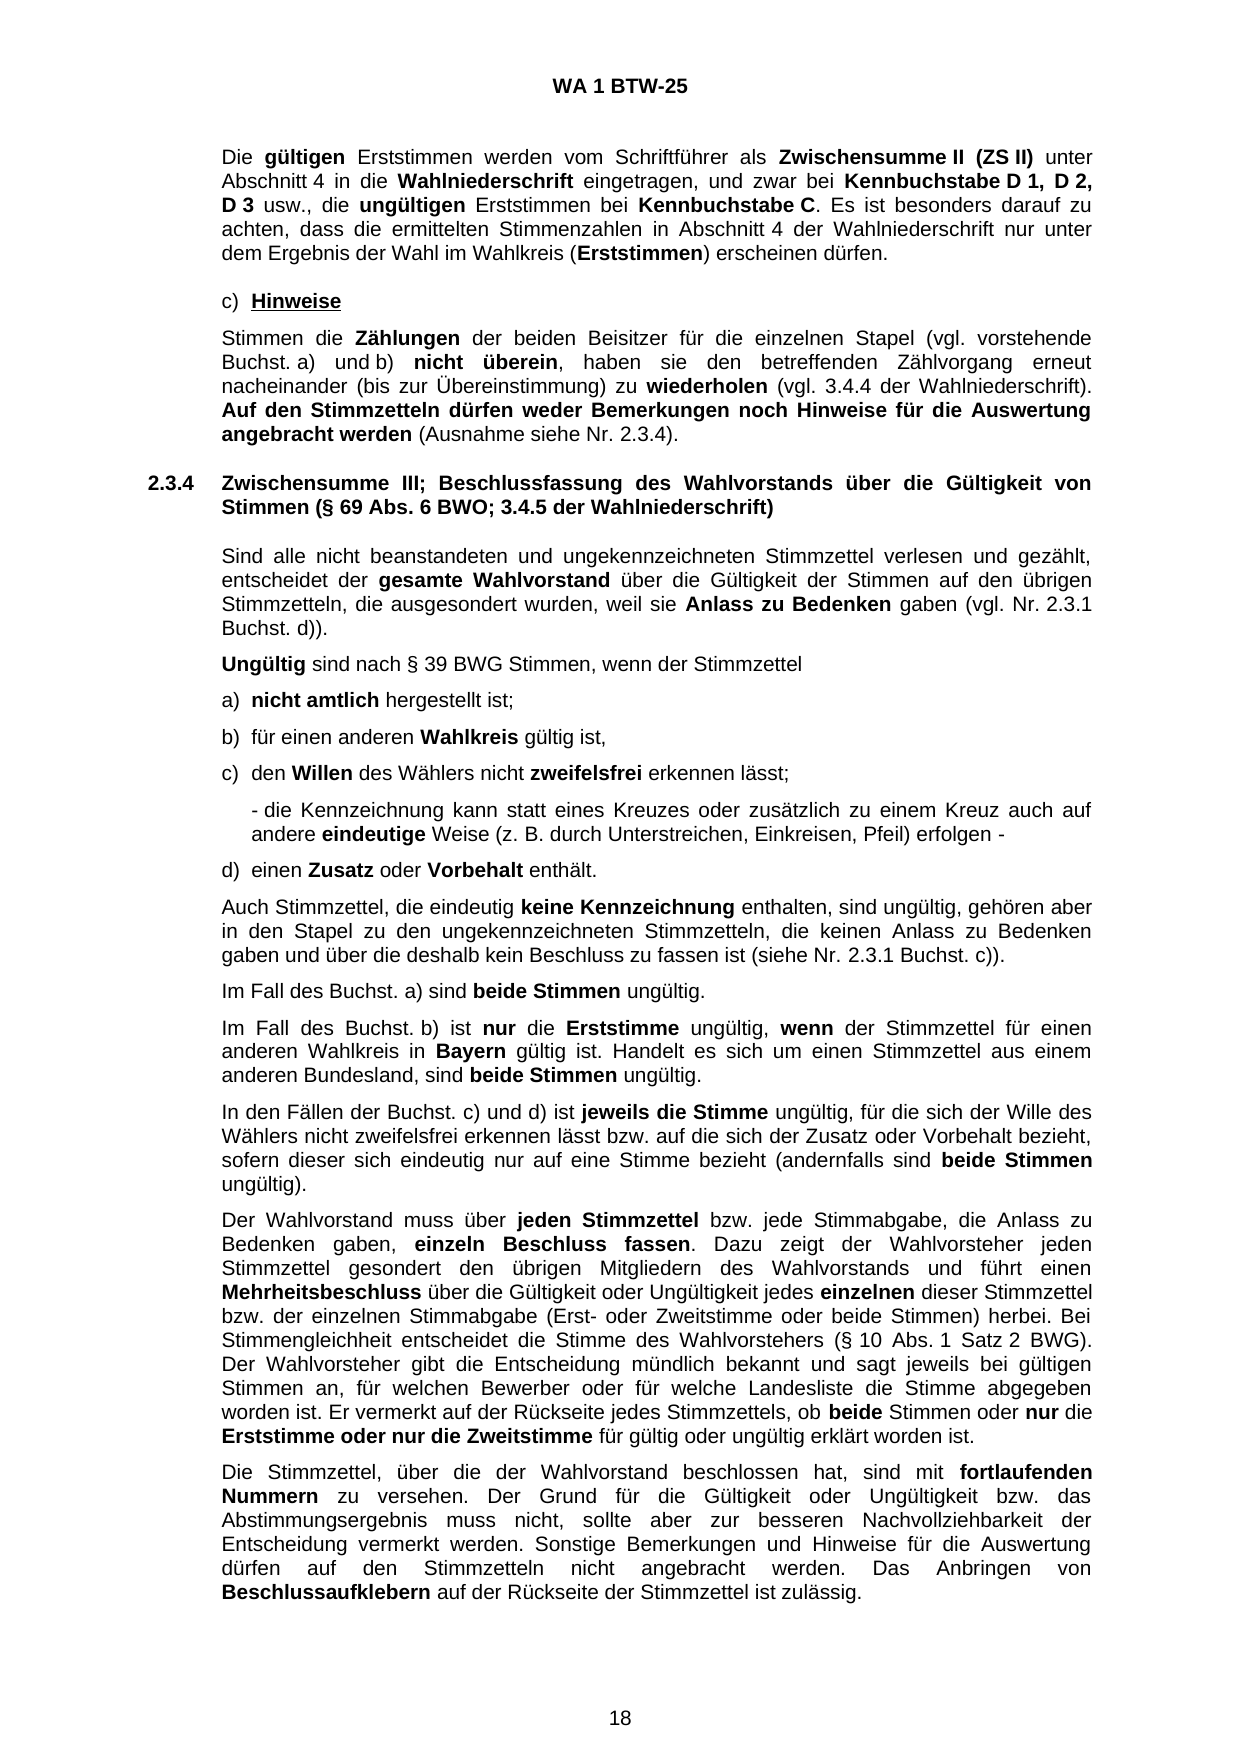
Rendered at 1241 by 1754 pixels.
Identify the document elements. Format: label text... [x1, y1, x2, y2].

subtitle 2.3.4 Zwischensumme III; Beschlussfassung des Wahlvorstands über die Gültigkeit von Stimmen (§ 69 Abs. 6 BWO; 3.4.5 der Wahlniederschrift) [148, 471, 1093, 518]
text c) den Willen des Wählers nicht zweifelsfrei erkennen lässt; [221, 761, 1093, 785]
text Die Stimmzettel, über die der Wahlvorstand beschlossen hat, sind mit fortlaufenden Nummern zu versehen. Der Grund für die Gültigkeit oder Ungültigkeit bzw. das Abstimmungsergebnis muss nicht, sollte aber zur besseren Nachvollziehbarkeit der Entscheidung vermerkt werden. Sonstige Bemerkungen und Hinweise für die Auswertung dürfen auf den Stimmzetteln nicht angebracht werden. Das Anbringen von Beschlussaufklebern auf der Rückseite der Stimmzettel ist zulässig. [221, 1460, 1093, 1604]
text Sind alle nicht beanstandeten und ungekennzeichneten Stimmzettel verlesen und gezählt, entscheidet der gesamte Wahlvorstand über die Gültigkeit der Stimmen auf den übrigen Stimmzetteln, die ausgesondert wurden, weil sie Anlass zu Bedenken gaben (vgl. Nr. 2.3.1 Buchst. d)). [221, 543, 1093, 639]
text In den Fällen der Buchst. c) und d) ist jeweils die Stimme ungültig, für die sich der Wille des Wählers nicht zweifelsfrei erkennen lässt bzw. auf die sich der Zusatz oder Vorbehalt bezieht, sofern dieser sich eindeutig nur auf eine Stimme bezieht (andernfalls sind beide Stimmen ungültig). [221, 1100, 1093, 1196]
text b) für einen anderen Wahlkreis gültig ist, [221, 725, 1093, 749]
text Stimmen die Zählungen der beiden Beisitzer für die einzelnen Stapel (vgl. vorstehende Buchst. a) und b) nicht überein, haben sie den betreffenden Zählvorgang erneut nacheinander (bis zur Übereinstimmung) zu wiederholen (vgl. 3.4.4 der Wahlniederschrift). Auf den Stimmzetteln dürfen weder Bemerkungen noch Hinweise für die Auswertung angebracht werden (Ausnahme siehe Nr. 2.3.4). [221, 326, 1093, 446]
text Im Fall des Buchst. a) sind beide Stimmen ungültig. [221, 979, 1093, 1003]
text Im Fall des Buchst. b) ist nur die Erststimme ungültig, wenn der Stimmzettel für einen anderen Wahlkreis in Bayern gültig ist. Handelt es sich um einen Stimmzettel aus einem anderen Bundesland, sind beide Stimmen ungültig. [221, 1015, 1093, 1087]
text Auch Stimmzettel, die eindeutig keine Kennzeichnung enthalten, sind ungültig, gehören aber in den Stapel zu den ungekennzeichneten Stimmzetteln, die keinen Anlass zu Bedenken gaben und über die deshalb kein Beschluss zu fassen ist (siehe Nr. 2.3.1 Buchst. c)). [221, 894, 1093, 966]
text d) einen Zusatz oder Vorbehalt enthält. [221, 858, 1093, 882]
text Der Wahlvorstand muss über jeden Stimmzettel bzw. jede Stimmabgabe, die Anlass zu Bedenken gaben, einzeln Beschluss fassen. Dazu zeigt der Wahlvorsteher jeden Stimmzettel gesondert den übrigen Mitgliedern des Wahlvorstands und führt einen Mehrheitsbeschluss über die Gültigkeit oder Ungültigkeit jedes einzelnen dieser Stimmzettel bzw. der einzelnen Stimmabgabe (Erst- oder Zweitstimme oder beide Stimmen) herbei. Bei Stimmengleichheit entscheidet die Stimme des Wahlvorstehers (§ 10 Abs. 1 Satz 2 BWG). Der Wahlvorsteher gibt die Entscheidung mündlich bekannt und sagt jeweils bei gültigen Stimmen an, für welchen Bewerber oder für welche Landesliste die Stimme abgegeben worden ist. Er vermerkt auf der Rückseite jedes Stimmzettels, ob beide Stimmen oder nur die Erststimme oder nur die Zweitstimme für gültig oder ungültig erklärt worden ist. [221, 1208, 1093, 1448]
text Die gültigen Erststimmen werden vom Schriftführer als Zwischensumme II (ZS II) unter Abschnitt 4 in die Wahlniederschrift eingetragen, und zwar bei Kennbuchstabe D 1, D 2, D 3 usw., die ungültigen Erststimmen bei Kennbuchstabe C. Es ist besonders darauf zu achten, dass die ermittelten Stimmenzahlen in Abschnitt 4 der Wahlniederschrift nur unter dem Ergebnis der Wahl im Wahlkreis (Erststimmen) erscheinen dürfen. [221, 144, 1093, 264]
text a) nicht amtlich hergestellt ist; [221, 688, 1093, 712]
text Ungültig sind nach § 39 BWG Stimmen, wenn der Stimmzettel [221, 652, 1093, 676]
text - die Kennzeichnung kann statt eines Kreuzes oder zusätzlich zu einem Kreuz auch auf andere eindeutige Weise (z. B. durch Unterstreichen, Einkreisen, Pfeil) erfolgen - [251, 798, 1093, 846]
text c) Hinweise [221, 289, 1093, 313]
